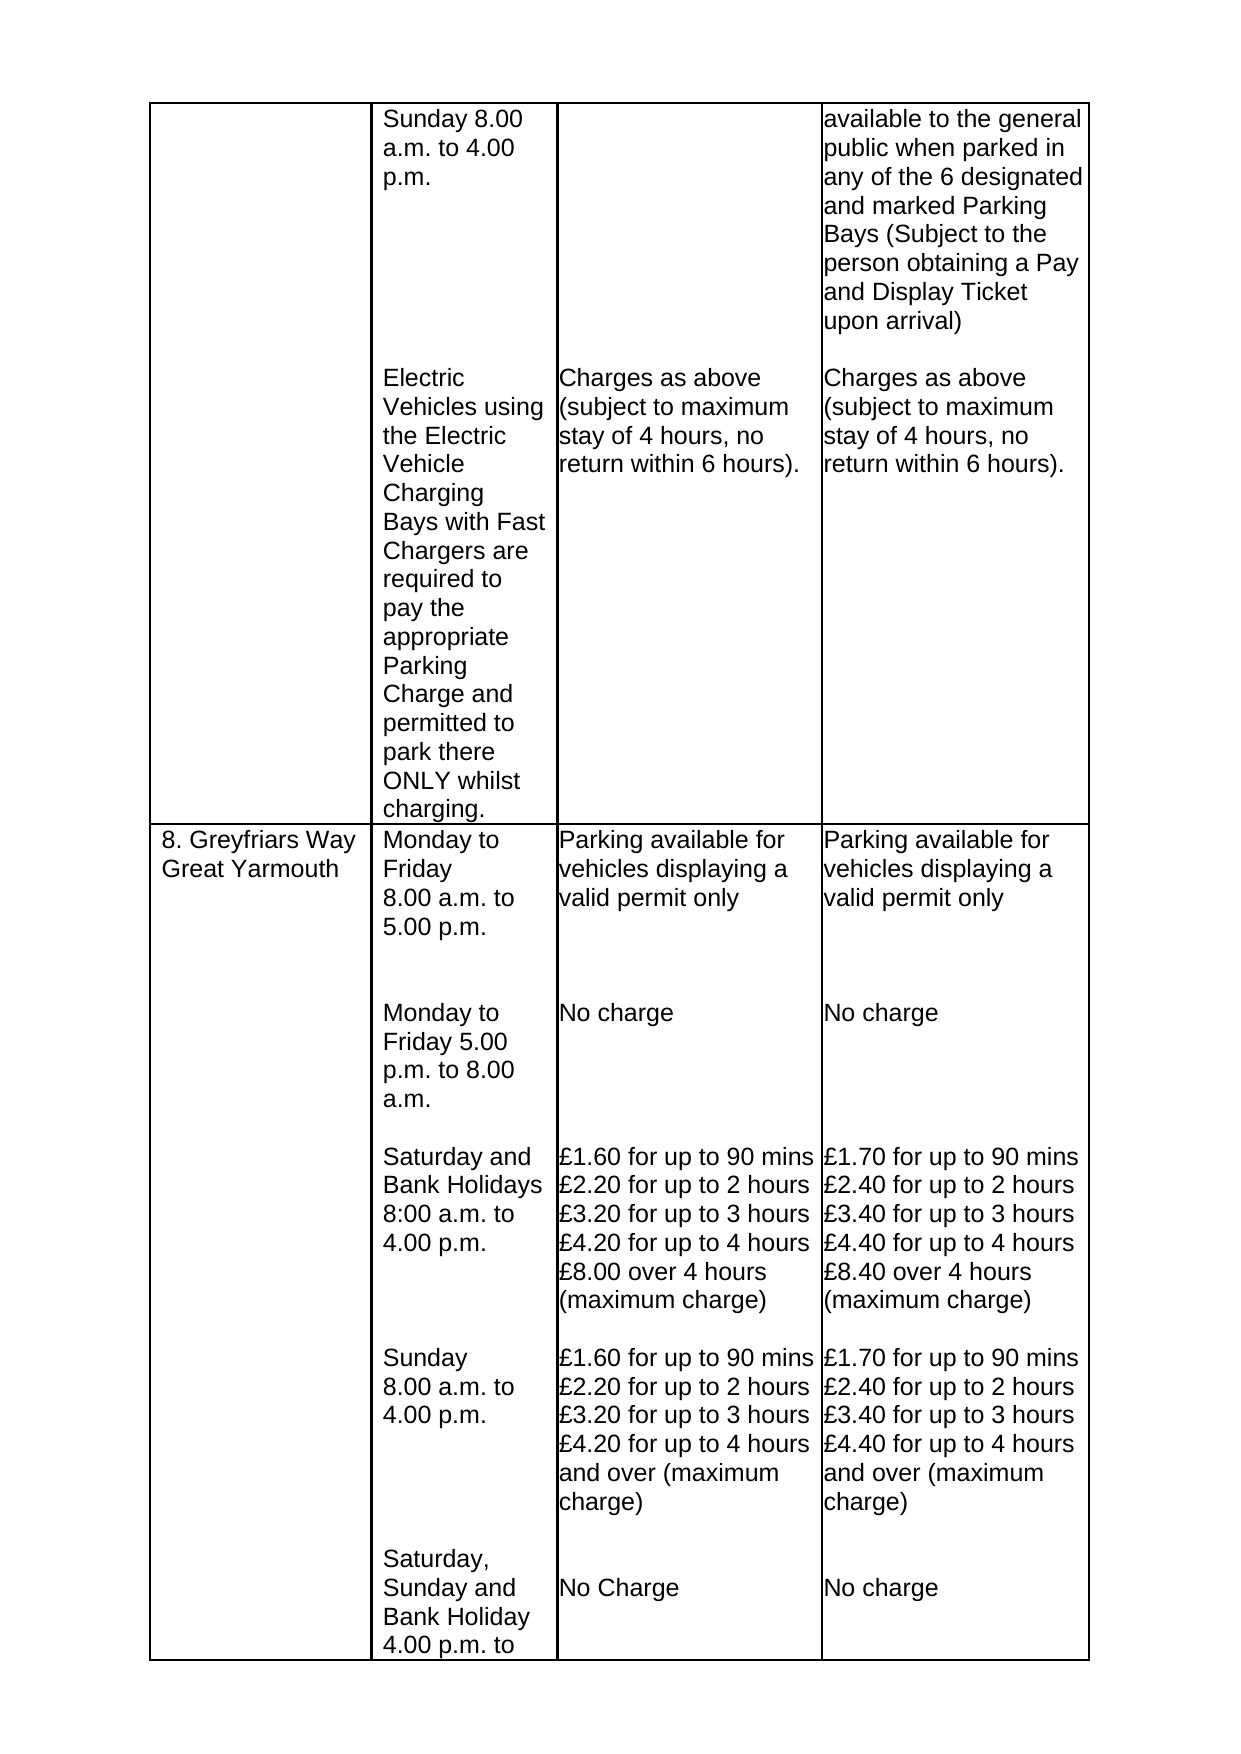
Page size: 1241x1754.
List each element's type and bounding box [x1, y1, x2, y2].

table_cell [823, 104, 1088, 823]
table_cell [151, 104, 370, 823]
table_cell [373, 104, 556, 823]
table_cell [151, 825, 370, 1659]
table_cell [559, 104, 821, 823]
table_cell [823, 825, 1088, 1659]
table_cell [559, 825, 821, 1659]
table_cell [373, 825, 556, 1659]
